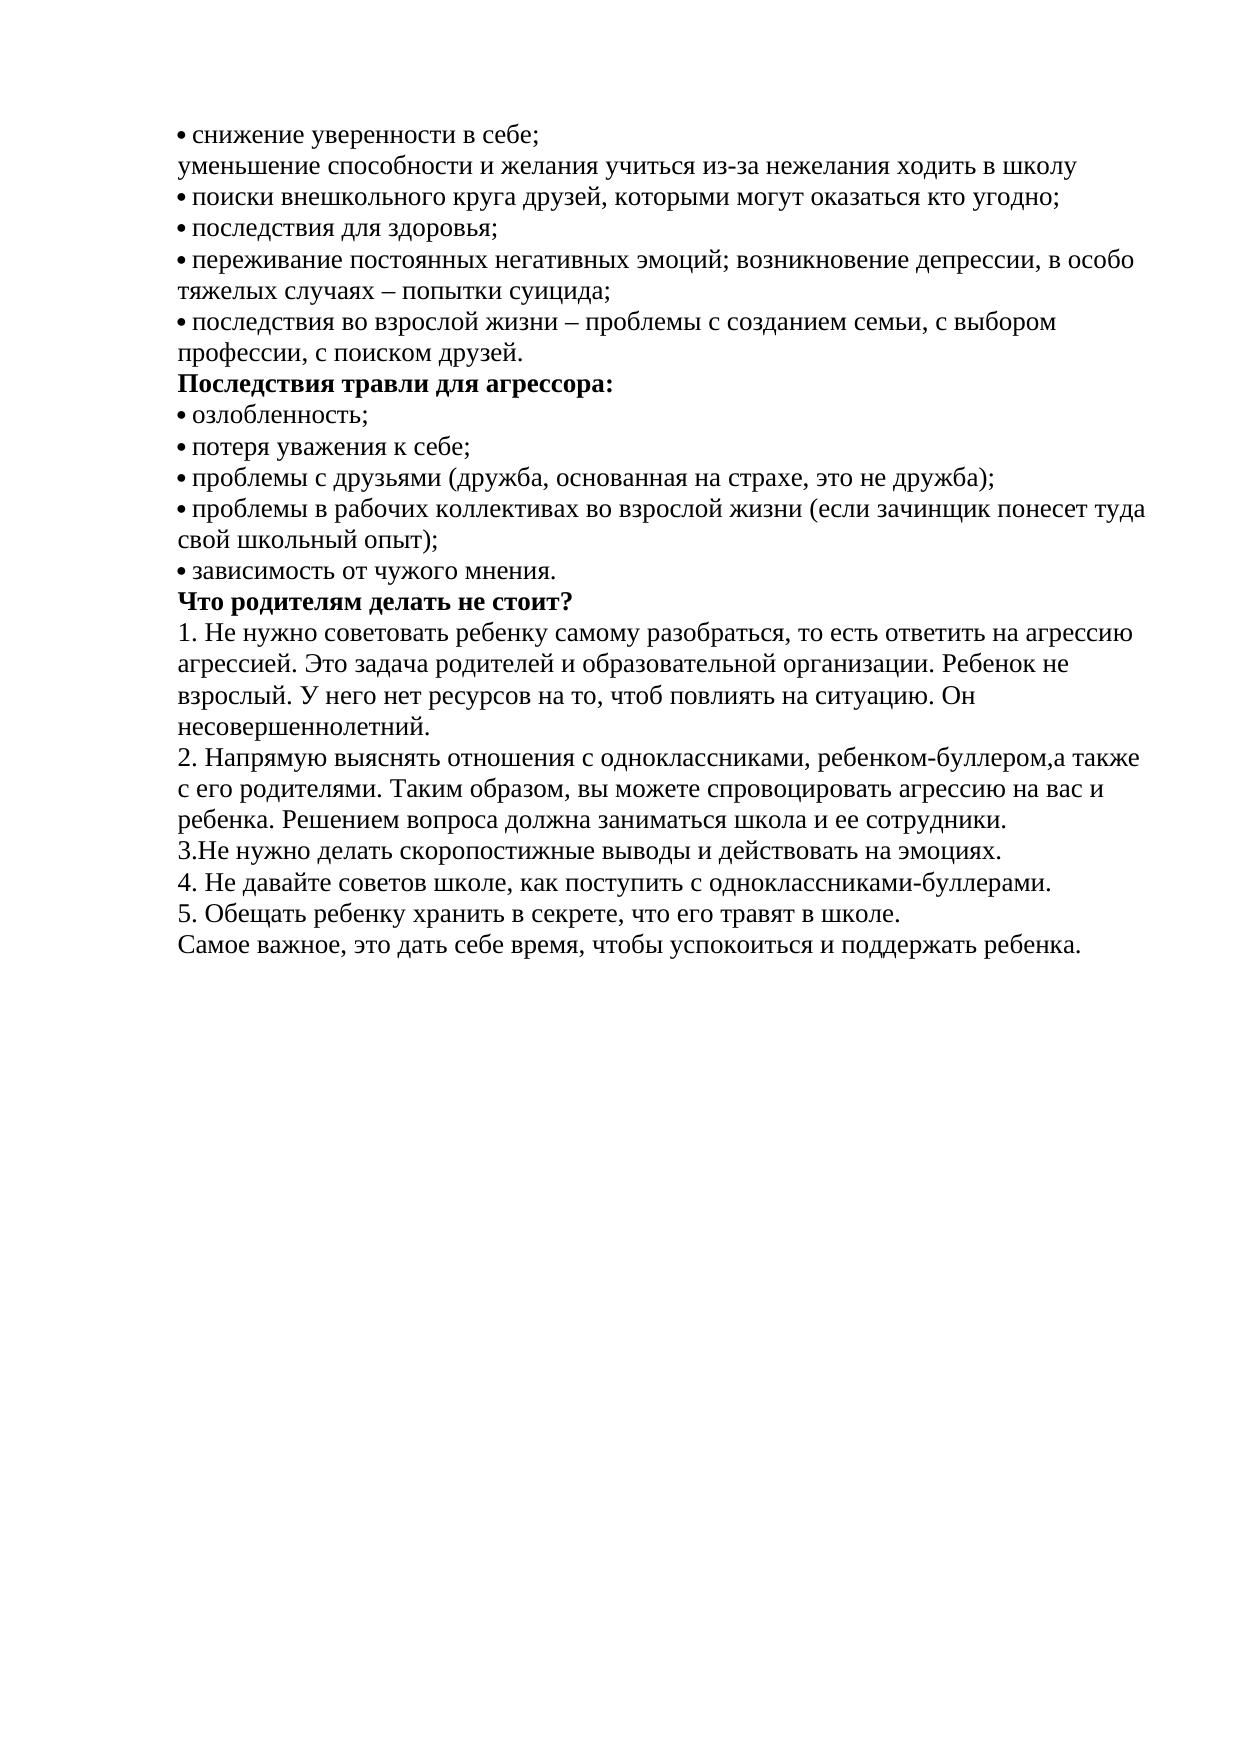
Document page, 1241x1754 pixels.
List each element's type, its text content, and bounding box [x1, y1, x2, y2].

text Что родителям делать не стоит? [177, 585, 1152, 616]
text потеря уважения к себе; [177, 429, 1152, 461]
text последствия во взрослой жизни – проблемы с созданием семьи, с выбором профессии, с поиском друзей. [177, 305, 1152, 367]
text 3.Не нужно делать скоропостижные выводы и действовать на эмоциях. [177, 834, 1152, 866]
text Самое важное, это дать себе время, чтобы успокоиться и поддержать ребенка. [177, 928, 1152, 959]
text 4. Не давайте советов школе, как поступить с одноклассниками-буллерами. [177, 866, 1152, 897]
text проблемы с друзьями (дружба, основанная на страхе, это не дружба); [177, 461, 1152, 492]
text 2. Напрямую выяснять отношения с одноклассниками, ребенком-буллером,а также с его родителями. Таким образом, вы можете спровоцировать агрессию на вас и ребенка. Решением вопроса должна заниматься школа и ее сотрудники. [177, 741, 1152, 834]
text проблемы в рабочих коллективах во взрослой жизни (если зачинщик понесет туда свой школьный опыт); [177, 492, 1152, 554]
text 1. Не нужно советовать ребенку самому разобраться, то есть ответить на агрессию агрессией. Это задача родителей и образовательной организации. Ребенок не взрослый. У него нет ресурсов на то, чтоб повлиять на ситуацию. Он несовершеннолетний. [177, 616, 1152, 741]
text зависимость от чужого мнения. [177, 554, 1152, 585]
text уменьшение способности и желания учиться из-за нежелания ходить в школу поиски внешкольного круга друзей, которыми могут оказаться кто угодно; последствия для здоровья; [177, 149, 1152, 243]
text переживание постоянных негативных эмоций; возникновение депрессии, в особо тяжелых случаях – попытки суицида; [177, 243, 1152, 305]
text Последствия травли для агрессора: [177, 367, 1152, 398]
text озлобленность; [177, 398, 1152, 429]
text снижение уверенности в себе; [177, 118, 1152, 149]
text 5. Обещать ребенку хранить в секрете, что его травят в школе. [177, 897, 1152, 928]
